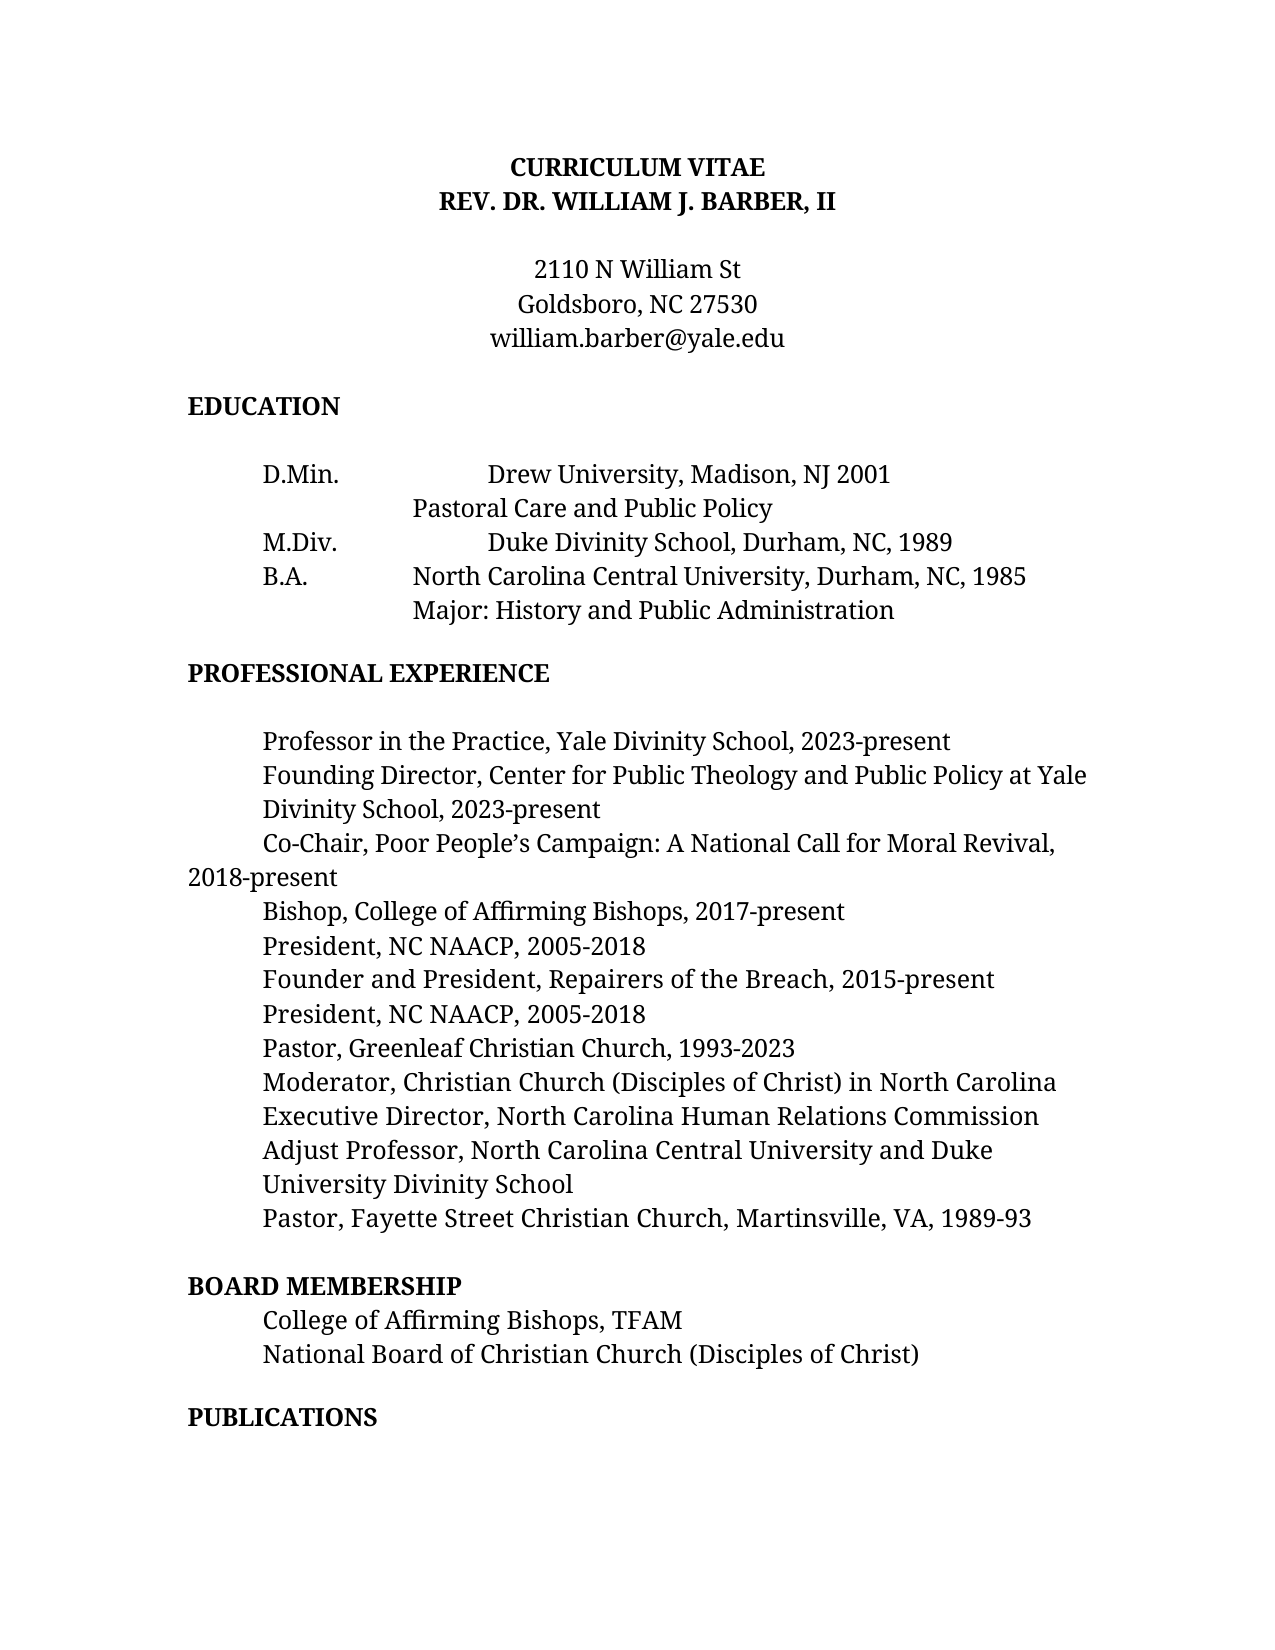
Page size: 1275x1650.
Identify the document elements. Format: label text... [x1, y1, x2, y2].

text Adjust Professor, North Carolina Central University and Duke University Divinity School [133, 1132, 1087, 1201]
text EDUCATION [187, 388, 1087, 422]
text Founder and President, Repairers of the Breach, 2015-present [187, 962, 1087, 996]
text M.Div. Duke Divinity School, Durham, NC, 1989 [187, 525, 1087, 559]
text Bishop, College of Affirming Bishops, 2017-present [187, 894, 1087, 928]
text Executive Director, North Carolina Human Relations Commission [133, 1098, 1087, 1132]
text Major: History and Public Administration [187, 593, 1087, 627]
text National Board of Christian Church (Disciples of Christ) [187, 1337, 1087, 1371]
text President, NC NAACP, 2005-2018 [187, 928, 1087, 962]
text Goldsboro, NC 27530 [187, 286, 1087, 320]
text Professor in the Practice, Yale Divinity School, 2023-present [262, 724, 1087, 758]
text B.A. North Carolina Central University, Durham, NC, 1985 [187, 559, 1087, 593]
text Founding Director, Center for Public Theology and Public Policy at Yale Divinity School, 2023-present [262, 758, 1087, 826]
text Co-Chair, Poor People’s Campaign: A National Call for Moral Revival, 2018-present [187, 826, 1087, 894]
text Moderator, Christian Church (Disciples of Christ) in North Carolina [133, 1064, 1087, 1098]
text President, NC NAACP, 2005-2018 [187, 996, 1087, 1030]
text 2110 N William St [187, 252, 1087, 286]
text Pastor, Fayette Street Christian Church, Martinsville, VA, 1989-93 [133, 1201, 1087, 1235]
text BOARD MEMBERSHIP [187, 1269, 1087, 1303]
text CURRICULUM VITAE [187, 150, 1087, 184]
text william.barber@yale.edu [187, 320, 1087, 354]
text REV. DR. WILLIAM J. BARBER, II [187, 184, 1087, 218]
text PROFESSIONAL EXPERIENCE [187, 656, 1087, 690]
text Pastor, Greenleaf Christian Church, 1993-2023 [187, 1030, 1087, 1064]
text College of Affirming Bishops, TFAM [187, 1303, 1087, 1337]
text D.Min. Drew University, Madison, NJ 2001 Pastoral Care and Public Policy [187, 457, 1087, 525]
text PUBLICATIONS [187, 1399, 1087, 1433]
